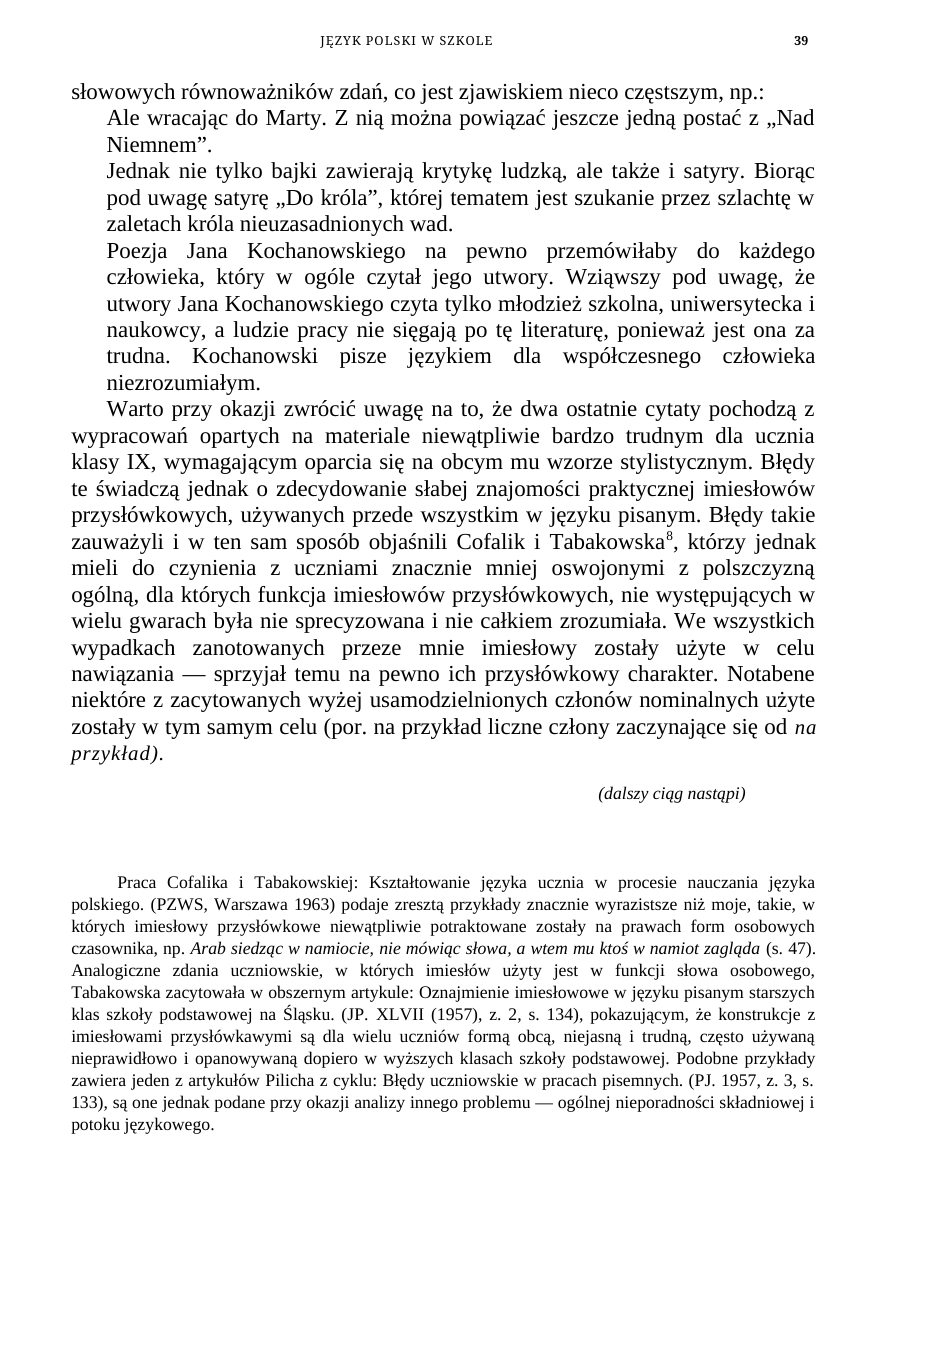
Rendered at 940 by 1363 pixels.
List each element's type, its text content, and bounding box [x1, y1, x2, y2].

text Ale wracając do Marty. Z nią można powiązać jeszcze jedną postać z „Nad Niemnem”. [106, 104, 816, 157]
text Jednak nie tylko bajki zawierają krytykę ludzką, ale także i satyry. Biorąc pod uwagę satyrę „Do króla”, której tematem jest szukanie przez szlachtę w zaletach króla nieuzasadnionych wad. [106, 157, 816, 237]
text Warto przy okazji zwrócić uwagę na to, że dwa ostatnie cytaty pochodzą z wypracowań opartych na materiale niewątpliwie bardzo trudnym dla ucznia klasy IX, wymagającym oparcia się na obcym mu wzorze stylistycznym. Błędy te świadczą jednak o zdecydowanie słabej znajomości praktycznej imiesłowów przysłówkowych, używanych przede wszystkim w języku pisanym. Błędy takie zauważyli i w ten sam sposób objaśnili Cofalik i Tabakowska8, którzy jednak mieli do czynienia z uczniami znacznie mniej oswojonymi z polszczyzną ogólną, dla których funkcja imiesłowów przysłówkowych, nie występujących w wielu gwarach była nie sprecyzowana i nie całkiem zrozumiała. We wszystkich wypadkach zanotowanych przeze mnie imiesłowy zostały użyte w celu nawiązania — sprzyjał temu na pewno ich przysłówkowy charakter. Notabene niektóre z zacytowanych wyżej usamodzielnionych członów nominalnych użyte zostały w tym samym celu (por. na przykład liczne człony zaczynające się od na przykład). [71, 396, 816, 766]
text Poezja Jana Kochanowskiego na pewno przemówiłaby do każdego człowieka, który w ogóle czytał jego utwory. Wziąwszy pod uwagę, że utwory Jana Kochanowskiego czyta tylko młodzież szkolna, uniwersytecka i naukowcy, a ludzie pracy nie sięgają po tę literaturę, ponieważ jest ona za trudna. Kochanowski pisze językiem dla współczesnego człowieka niezrozumiałym. [106, 237, 816, 396]
text Praca Cofalika i Tabakowskiej: Kształtowanie języka ucznia w procesie nauczania języka polskiego. (PZWS, Warszawa 1963) podaje zresztą przykłady znacznie wyrazistsze niż moje, takie, w których imiesłowy przysłówkowe niewątpliwie potraktowane zostały na prawach form osobowych czasownika, np. Arab siedząc w namiocie, nie mówiąc słowa, a wtem mu ktoś w namiot zagląda (s. 47). Analogiczne zdania uczniowskie, w których imiesłów użyty jest w funkcji słowa osobowego, Tabakowska zacytowała w obszernym artykule: Oznajmienie imiesłowowe w języku pisanym starszych klas szkoły podstawowej na Śląsku. (JP. XLVII (1957), z. 2, s. 134), pokazującym, że konstrukcje z imiesłowami przysłówkawymi są dla wielu uczniów formą obcą, niejasną i trudną, często używaną nieprawidłowo i opanowywaną dopiero w wyższych klasach szkoły podstawowej. Podobne przykłady zawiera jeden z artykułów Pilicha z cyklu: Błędy uczniowskie w pracach pisemnych. (PJ. 1957, z. 3, s. 133), są one jednak podane przy okazji analizy innego problemu — ogólnej nieporadności składniowej i potoku językowego. [71, 871, 816, 1135]
text słowowych równoważników zdań, co jest zjawiskiem nieco częstszym, np.: [71, 78, 816, 104]
text (dalszy ciąg nastąpi) [598, 786, 887, 803]
